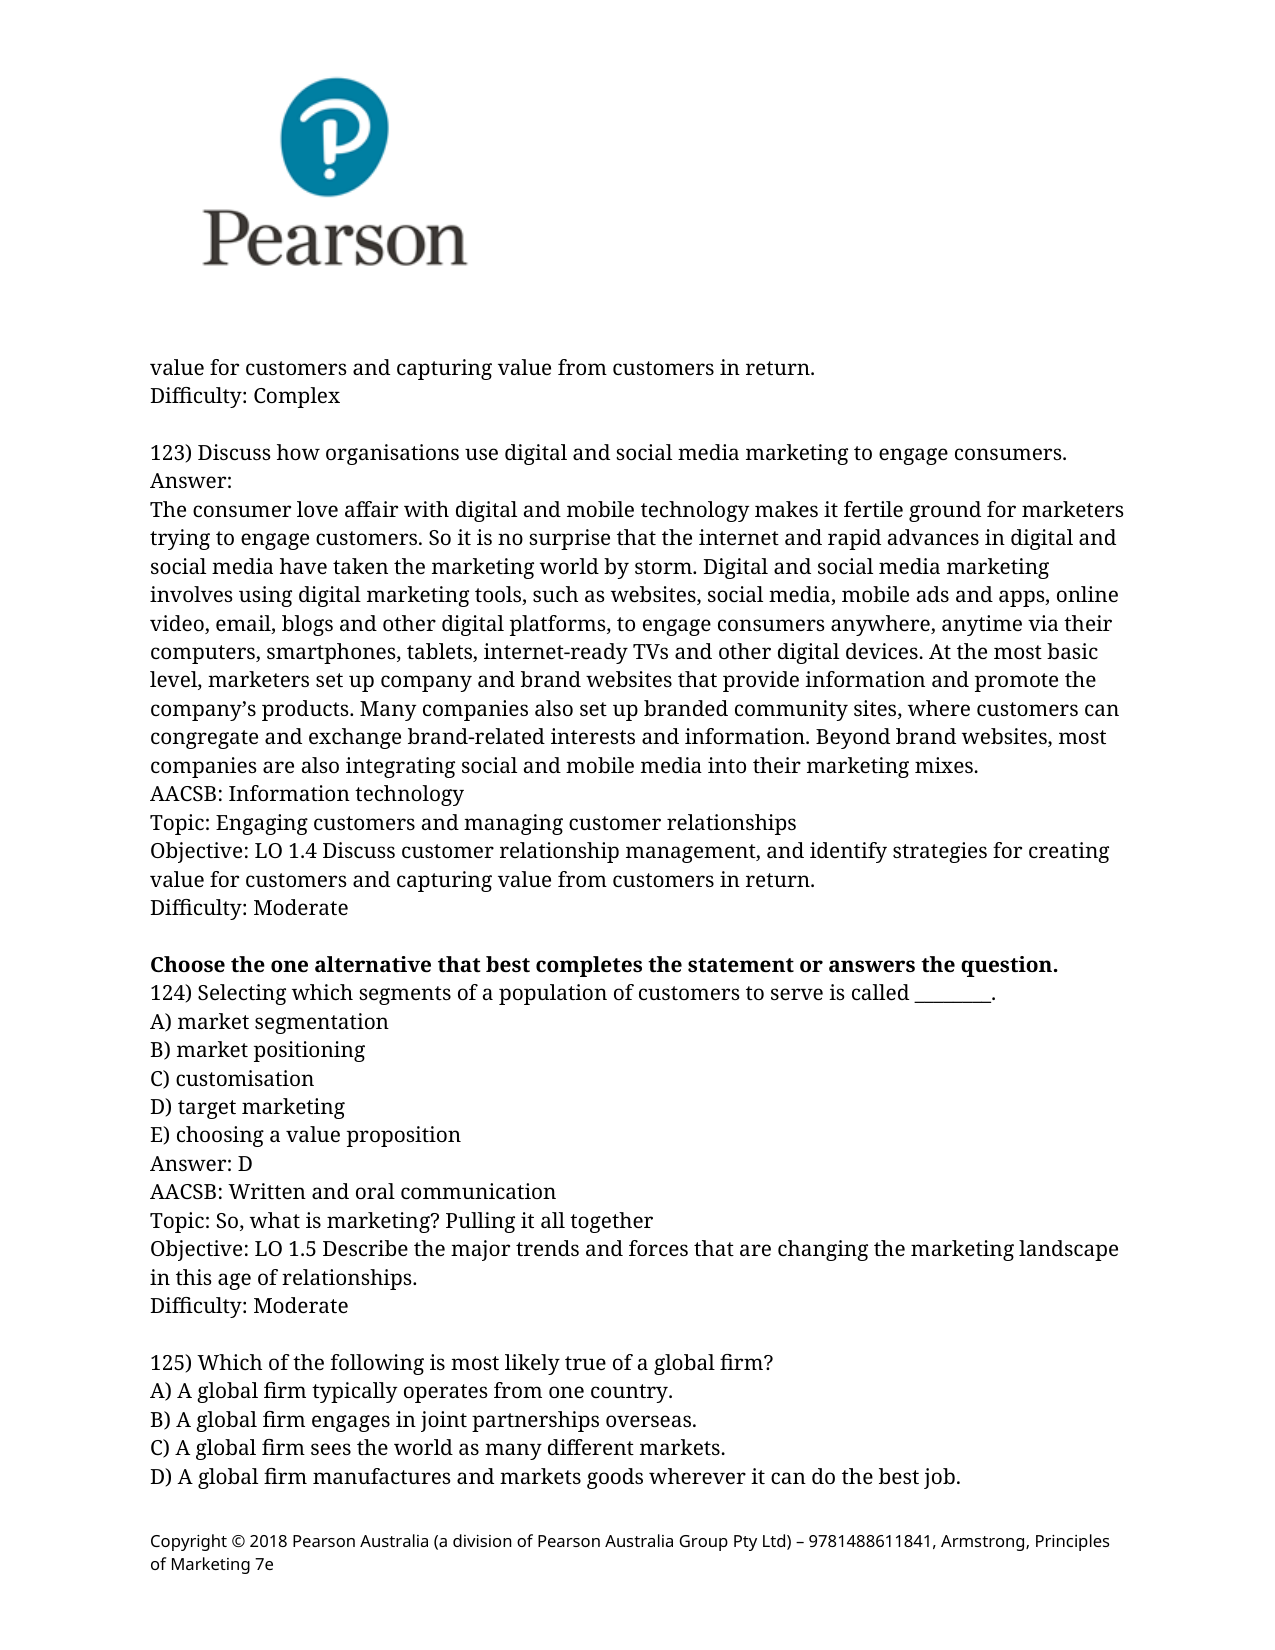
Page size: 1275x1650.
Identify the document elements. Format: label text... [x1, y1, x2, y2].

text B) market positioning [150, 1035, 1125, 1064]
text 125) Which of the following is most likely true of a global firm? [150, 1348, 1125, 1377]
text D) target marketing [150, 1092, 1125, 1121]
text D) A global firm manufactures and markets goods wherever it can do the best job. [150, 1462, 1125, 1490]
text Difficulty: Complex [150, 381, 1125, 410]
text Difficulty: Moderate [150, 893, 1125, 922]
text Difficulty: Moderate [150, 1291, 1125, 1320]
text AACSB: Information technology [150, 779, 1125, 808]
text A) market segmentation [150, 1007, 1125, 1035]
text Objective: LO 1.5 Describe the major trends and forces that are changing the marketing landscape in this age of relationships. [150, 1234, 1125, 1291]
text C) A global firm sees the world as many different markets. [150, 1433, 1125, 1462]
text The consumer love affair with digital and mobile technology makes it fertile ground for marketers trying to engage customers. So it is no surprise that the internet and rapid advances in digital and social media have taken the marketing world by storm. Digital and social media marketing involves using digital marketing tools, such as websites, social media, mobile ads and apps, online video, email, blogs and other digital platforms, to engage consumers anywhere, anytime via their computers, smartphones, tablets, internet-ready TVs and other digital devices. At the most basic level, marketers set up company and brand websites that provide information and promote the company’s products. Many companies also set up branded community sites, where customers can congregate and exchange brand-related interests and information. Beyond brand websites, most companies are also integrating social and mobile media into their marketing mixes. [150, 495, 1125, 779]
text Answer: D [150, 1149, 1125, 1177]
text Topic: So, what is marketing? Pulling it all together [150, 1206, 1125, 1234]
text C) customisation [150, 1064, 1125, 1092]
text B) A global firm engages in joint partnerships overseas. [150, 1405, 1125, 1433]
text E) choosing a value proposition [150, 1121, 1125, 1149]
text A) A global firm typically operates from one country. [150, 1377, 1125, 1405]
text Topic: Engaging customers and managing customer relationships [150, 808, 1125, 836]
text Answer: [150, 467, 1125, 495]
text Choose the one alternative that best completes the statement or answers the question. [150, 950, 1125, 978]
picture [150, 25, 521, 319]
text 124) Selecting which segments of a population of customers to serve is called ________. [150, 978, 1125, 1007]
text AACSB: Written and oral communication [150, 1177, 1125, 1206]
text 123) Discuss how organisations use digital and social media marketing to engage consumers. [150, 438, 1125, 467]
